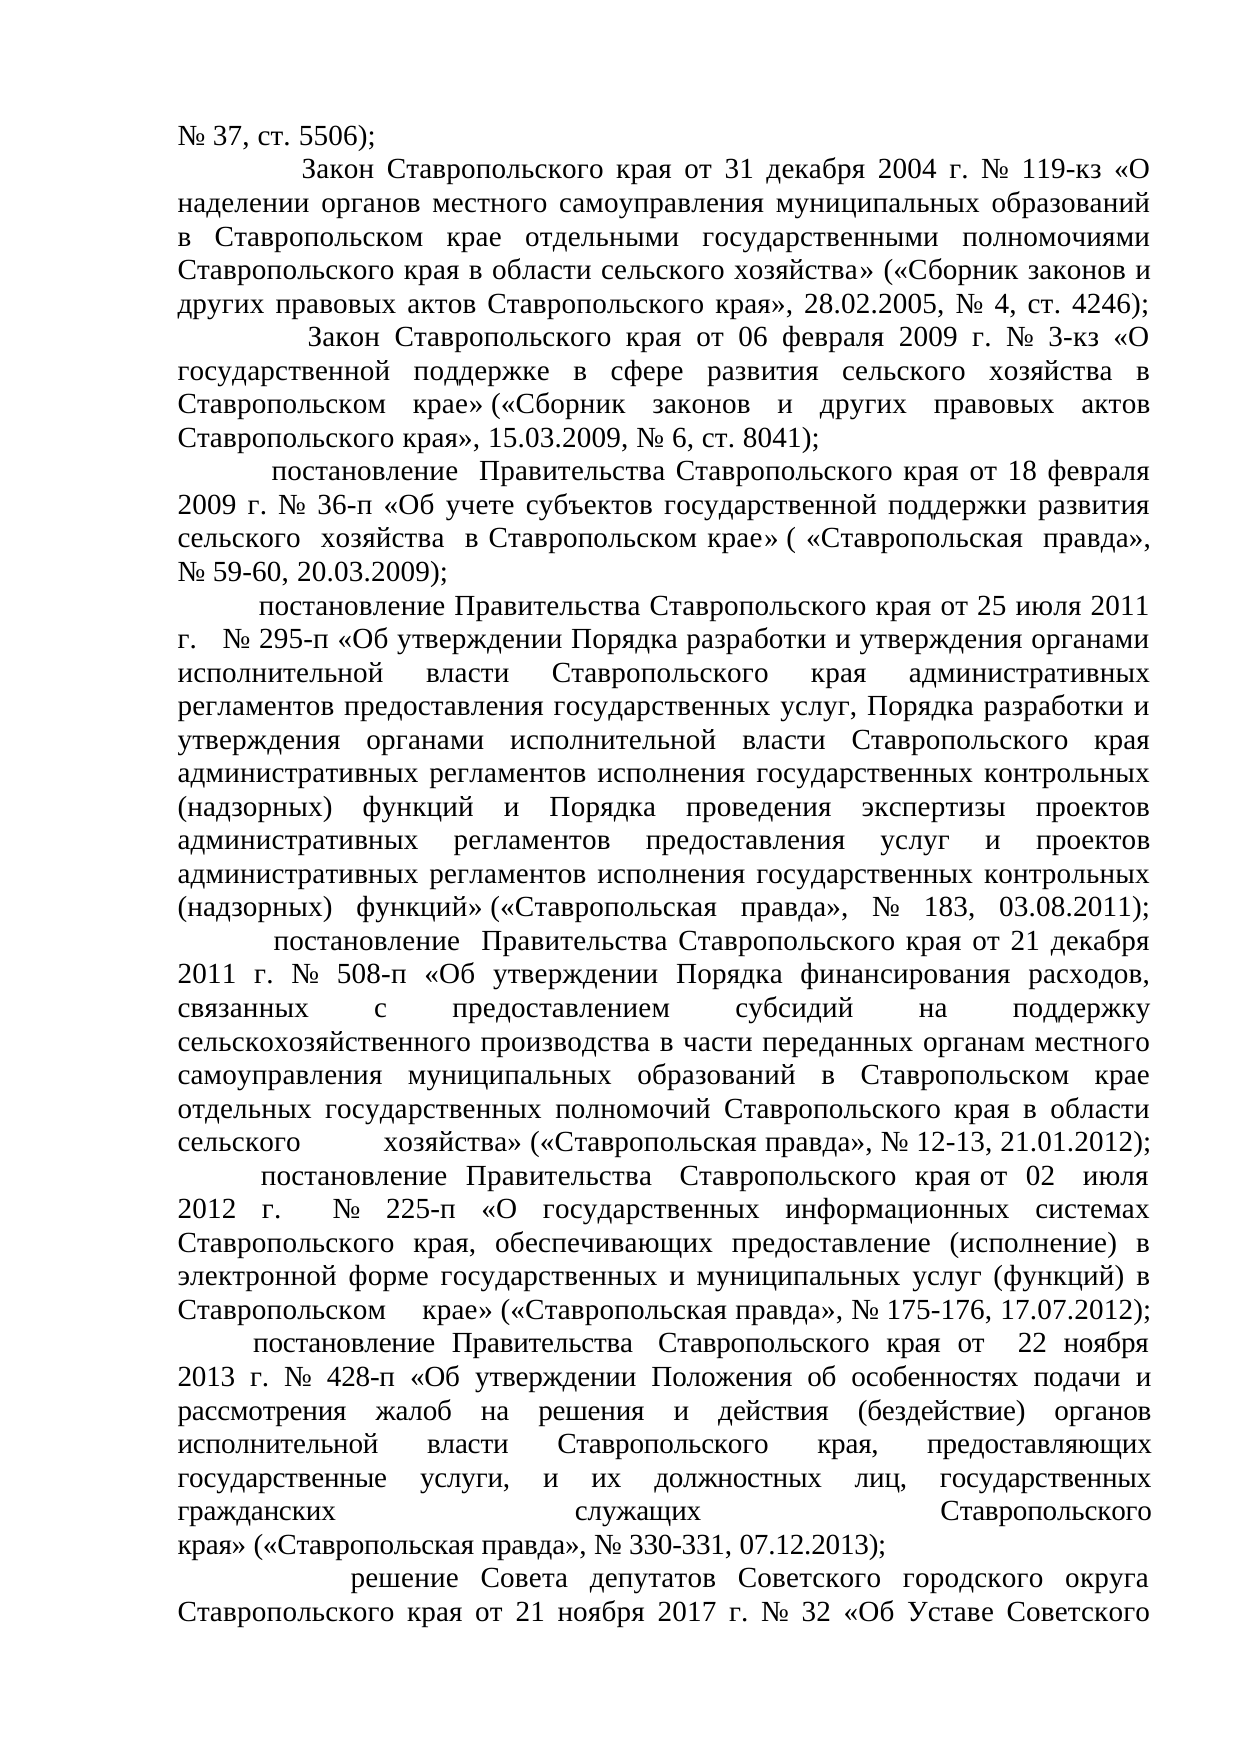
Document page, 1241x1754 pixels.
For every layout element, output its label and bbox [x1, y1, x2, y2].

text [177, 118, 1152, 1627]
